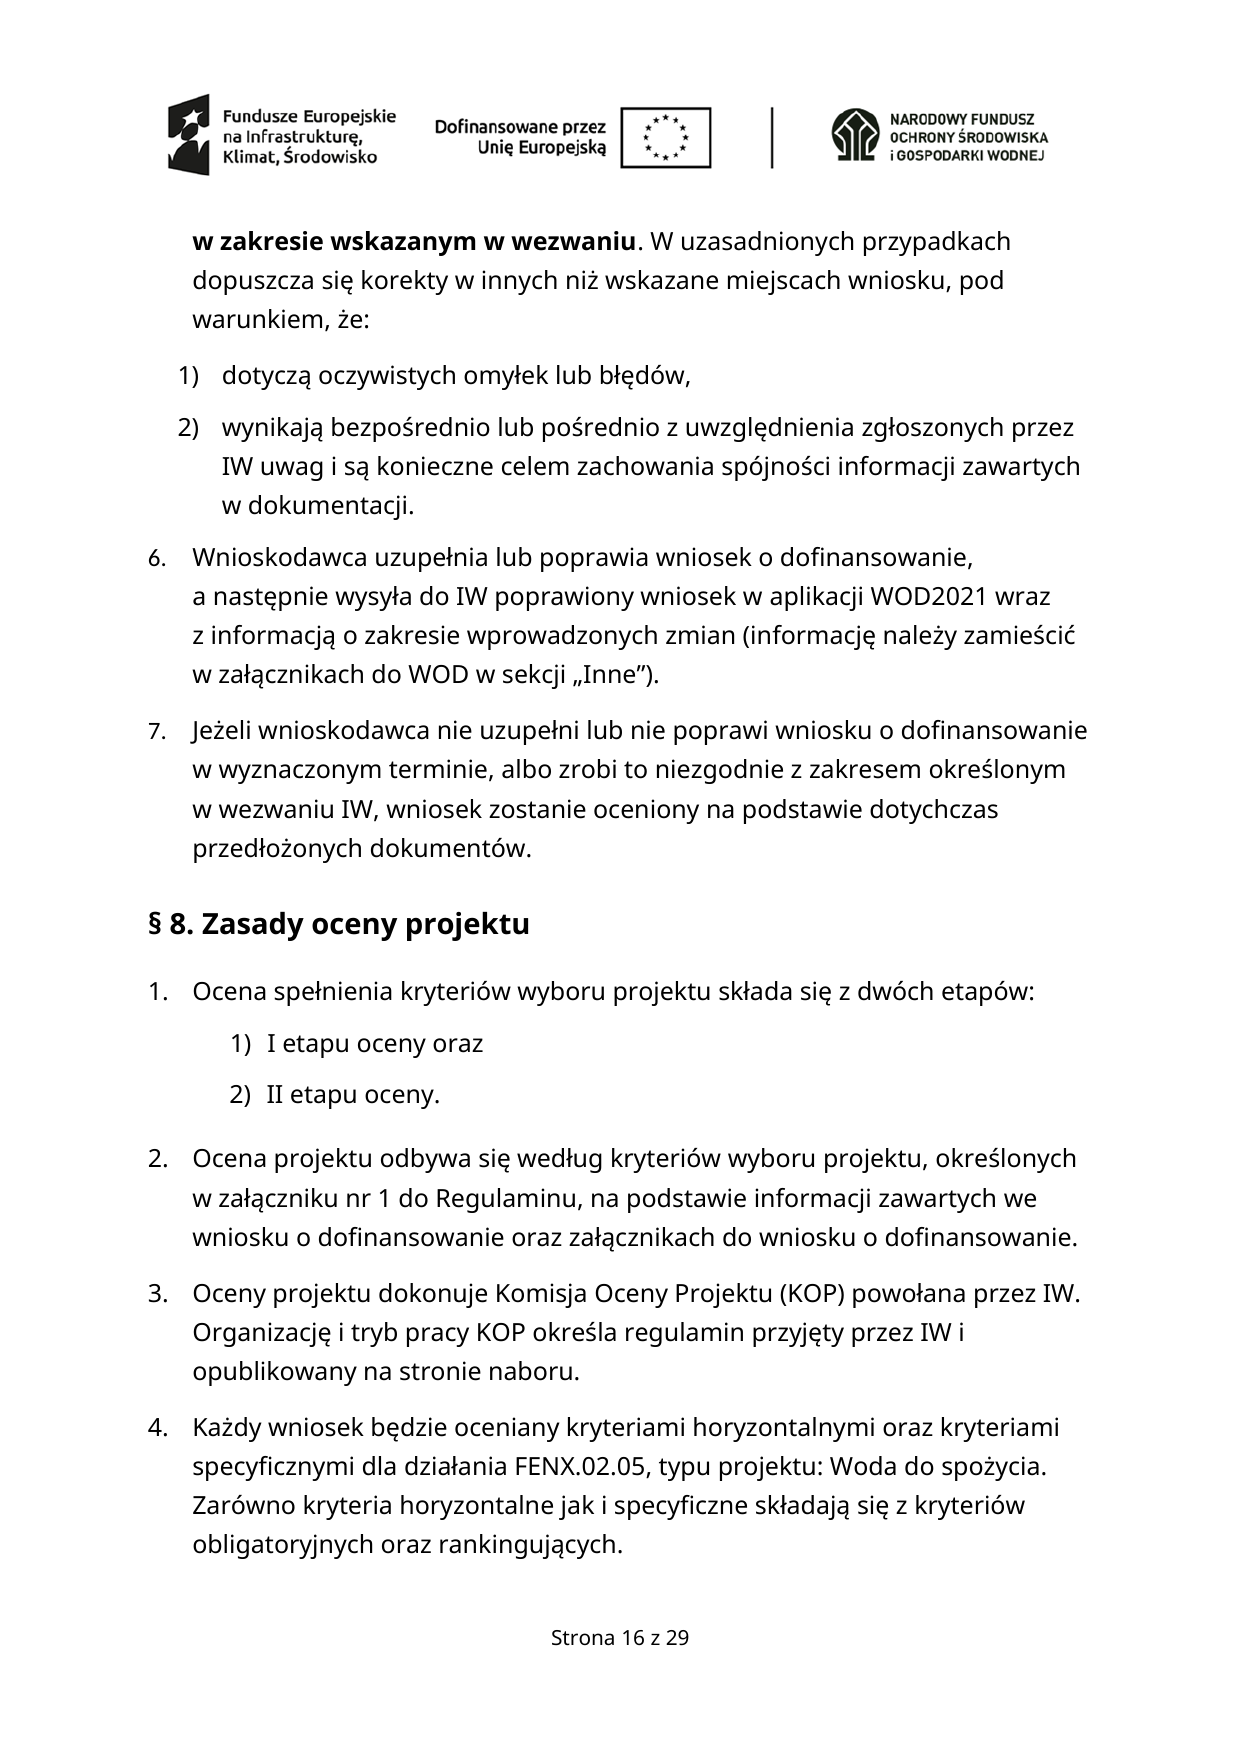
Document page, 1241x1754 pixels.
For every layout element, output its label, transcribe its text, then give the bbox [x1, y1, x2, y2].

list Ocena spełnienia kryteriów wyboru projektu składa się z dwóch etapów: [148, 974, 1092, 1008]
list Oceny projektu dokonuje Komisja Oceny Projektu (KOP) powołana przez IW. Organizację i tryb pracy KOP określa regulamin przyjęty przez IW i opublikowany na stronie naboru. [148, 1275, 1092, 1388]
list I etapu oceny oraz [229, 1025, 1092, 1059]
list Każdy wniosek będzie oceniany kryteriami horyzontalnymi oraz kryteriami specyficznymi dla działania FENX.02.05, typu projektu: Woda do spożycia. Zarówno kryteria horyzontalne jak i specyficzne składają się z kryteriów obligatoryjnych oraz rankingujących. [148, 1409, 1092, 1561]
list Ocena projektu odbywa się według kryteriów wyboru projektu, określonych w załączniku nr 1 do Regulaminu, na podstawie informacji zawartych we wniosku o dofinansowanie oraz załącznikach do wniosku o dofinansowanie. [148, 1141, 1092, 1253]
picture [148, 73, 1092, 196]
list Jeżeli wnioskodawca nie uzupełni lub nie poprawi wniosku o dofinansowanie w wyznaczonym terminie, albo zrobi to niezgodnie z zakresem określonym w wezwaniu IW, wniosek zostanie oceniony na podstawie dotychczas przedłożonych dokumentów. [148, 713, 1092, 864]
list dotyczą oczywistych omyłek lub błędów, [177, 358, 1092, 392]
list II etapu oceny. [229, 1077, 1092, 1111]
list Wnioskodawca uzupełnia lub poprawia wniosek o dofinansowanie, a następnie wysyła do IW poprawiony wniosek w aplikacji WOD2021 wraz z informacją o zakresie wprowadzonych zmian (informację należy zamieścić w załącznikach do WOD w sekcji „Inne”). [148, 540, 1092, 691]
list wynikają bezpośrednio lub pośrednio z uwzględnienia zgłoszonych przez IW uwag i są konieczne celem zachowania spójności informacji zawartych w dokumentacji. [177, 410, 1092, 522]
subtitle § 8. Zasady oceny projektu [148, 903, 1092, 943]
